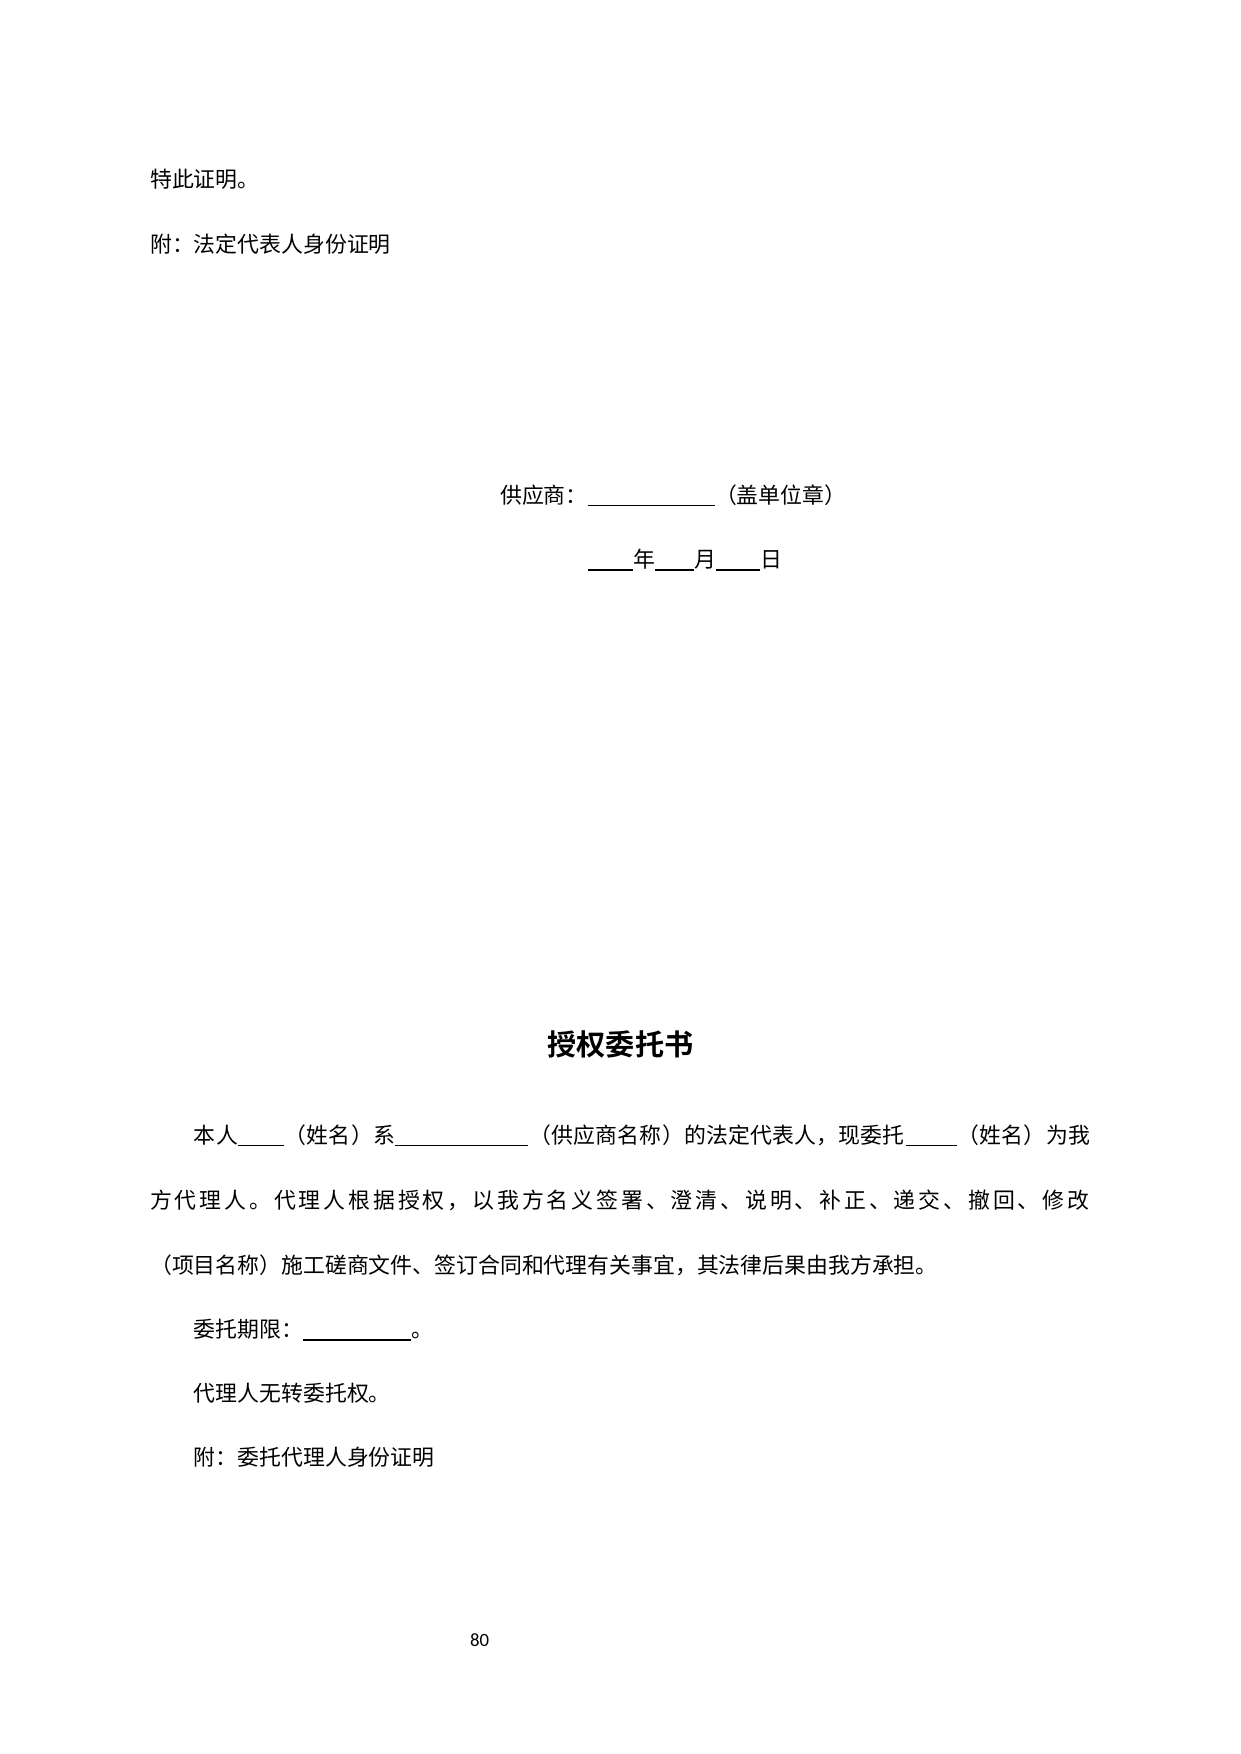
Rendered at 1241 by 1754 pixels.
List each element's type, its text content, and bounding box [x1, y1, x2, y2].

list 代理人无转委托权。 [150, 1376, 1090, 1408]
list 附：法定代表人身份证明 [150, 226, 1090, 259]
list 特此证明。 [150, 162, 1090, 194]
list 供应商： （盖单位章） [150, 477, 1090, 510]
list 授权委托书 [150, 1010, 1090, 1075]
list 附：委托代理人身份证明 [150, 1440, 1090, 1472]
list 委托期限： 。 [150, 1311, 1090, 1344]
list 年 月 日 [150, 541, 1090, 574]
list 本人 （姓名）系 （供应商名称）的法定代表人，现委托 （姓名）为我方代理人。代理人根据授权，以我方名义签署、澄清、说明、补正、递交、撤回、修改 （项目名称）施工磋商文件、签订合同和代理有关事宜，其法律后果由我方承担。 [150, 1117, 1090, 1280]
